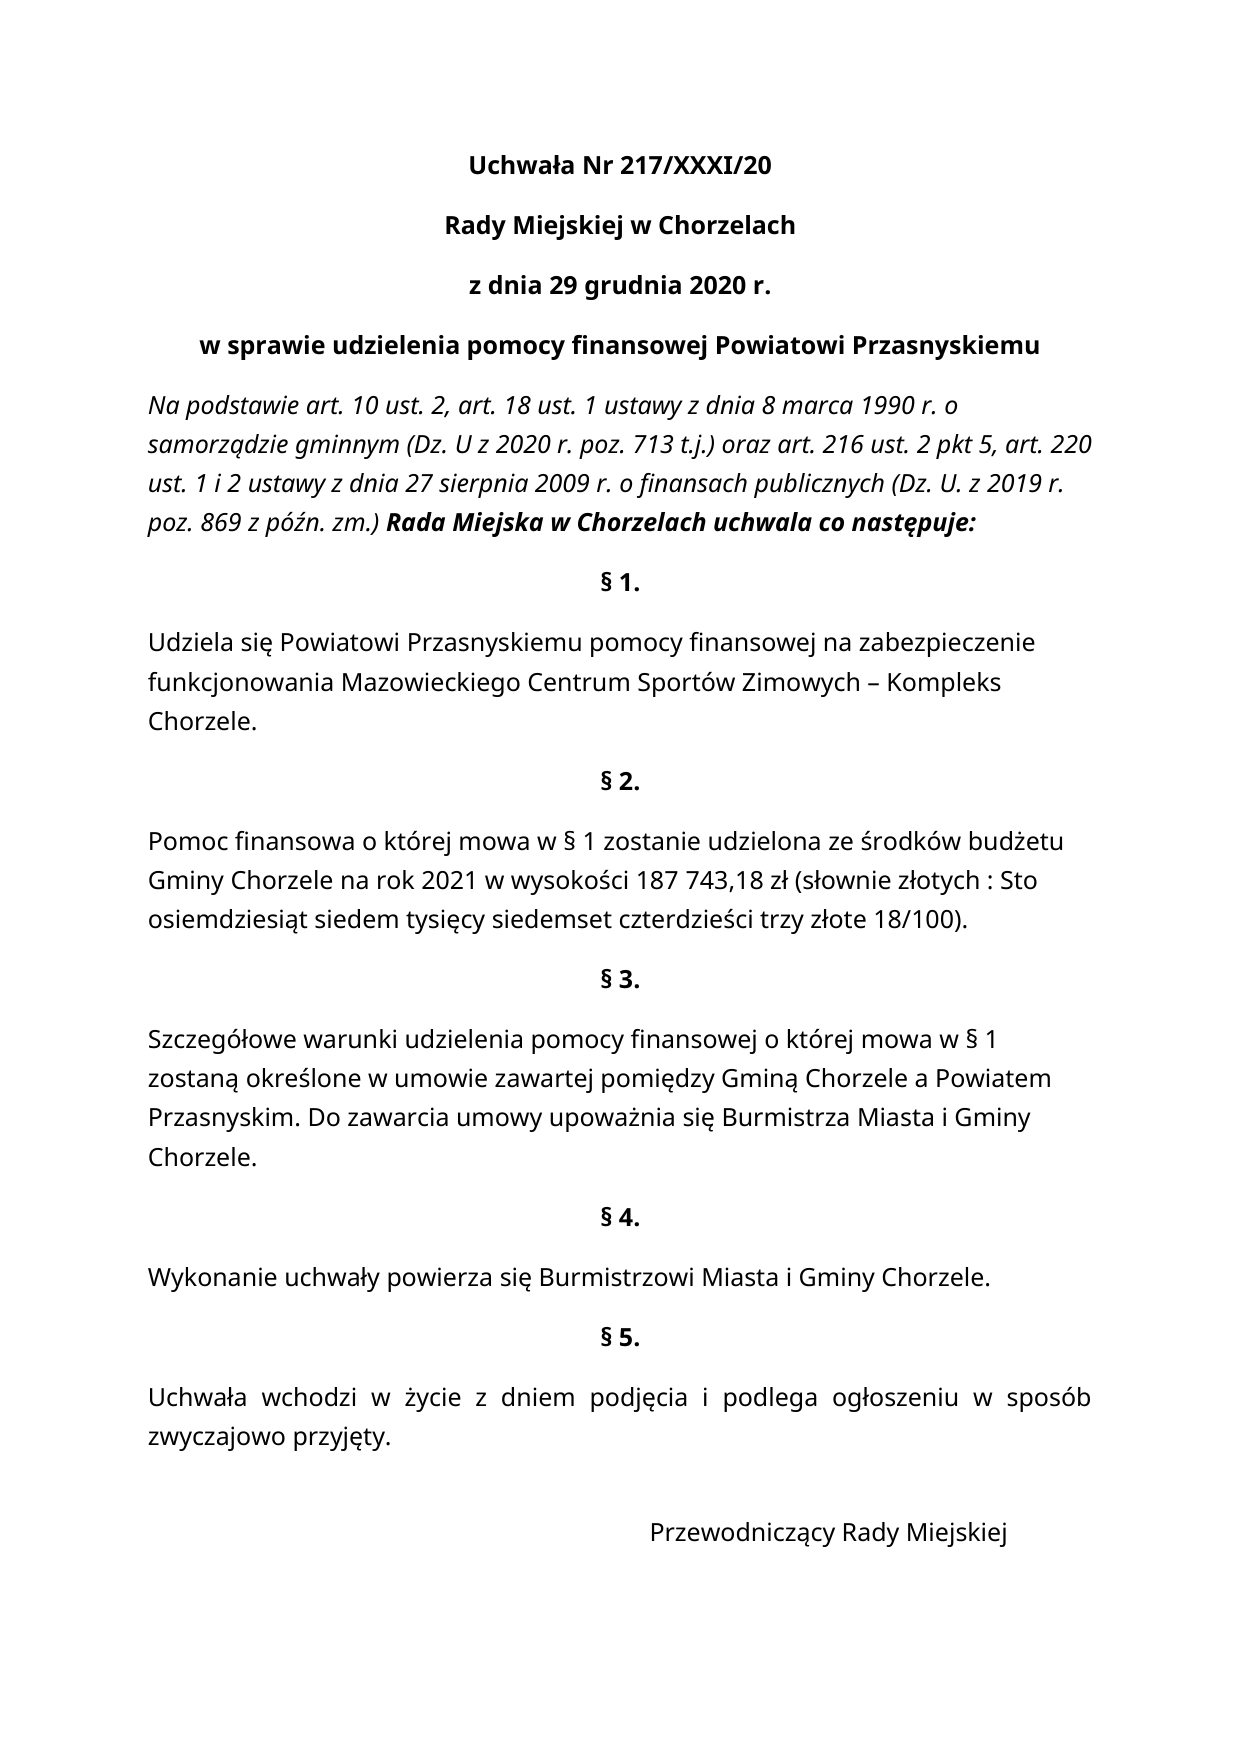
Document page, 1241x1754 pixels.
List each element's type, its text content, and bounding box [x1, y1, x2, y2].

text Wykonanie uchwały powierza się Burmistrzowi Miasta i Gminy Chorzele. [148, 1259, 1093, 1293]
text z dnia 29 grudnia 2020 r. [148, 268, 1093, 302]
text § 2. [148, 763, 1093, 797]
text Rady Miejskiej w Chorzelach [148, 208, 1093, 242]
text Szczegółowe warunki udzielenia pomocy finansowej o której mowa w § 1 zostaną określone w umowie zawartej pomiędzy Gminą Chorzele a Powiatem Przasnyskim. Do zawarcia umowy upoważnia się Burmistrza Miasta i Gminy Chorzele. [148, 1022, 1093, 1173]
text § 5. [148, 1319, 1093, 1353]
text § 1. [148, 565, 1093, 599]
text Przewodniczący Rady Miejskiej [148, 1514, 1093, 1548]
text Na podstawie art. 10 ust. 2, art. 18 ust. 1 ustawy z dnia 8 marca 1990 r. o samorządzie gminnym (Dz. U z 2020 r. poz. 713 t.j.) oraz art. 216 ust. 2 pkt 5, art. 220 ust. 1 i 2 ustawy z dnia 27 sierpnia 2009 r. o finansach publicznych (Dz. U. z 2019 r. poz. 869 z późn. zm.) Rada Miejska w Chorzelach uchwala co następuje: [148, 388, 1093, 539]
text Uchwała wchodzi w życie z dniem podjęcia i podlega ogłoszeniu w sposób zwyczajowo przyjęty. [148, 1379, 1093, 1452]
text w sprawie udzielenia pomocy finansowej Powiatowi Przasnyskiemu [148, 328, 1093, 362]
text Udziela się Powiatowi Przasnyskiemu pomocy finansowej na zabezpieczenie funkcjonowania Mazowieckiego Centrum Sportów Zimowych – Kompleks Chorzele. [148, 625, 1093, 737]
text § 3. [148, 962, 1093, 996]
text Pomoc finansowa o której mowa w § 1 zostanie udzielona ze środków budżetu Gminy Chorzele na rok 2021 w wysokości 187 743,18 zł (słownie złotych : Sto osiemdziesiąt siedem tysięcy siedemset czterdzieści trzy złote 18/100). [148, 823, 1093, 936]
text Uchwała Nr 217/XXXI/20 [148, 148, 1093, 182]
text § 4. [148, 1199, 1093, 1233]
